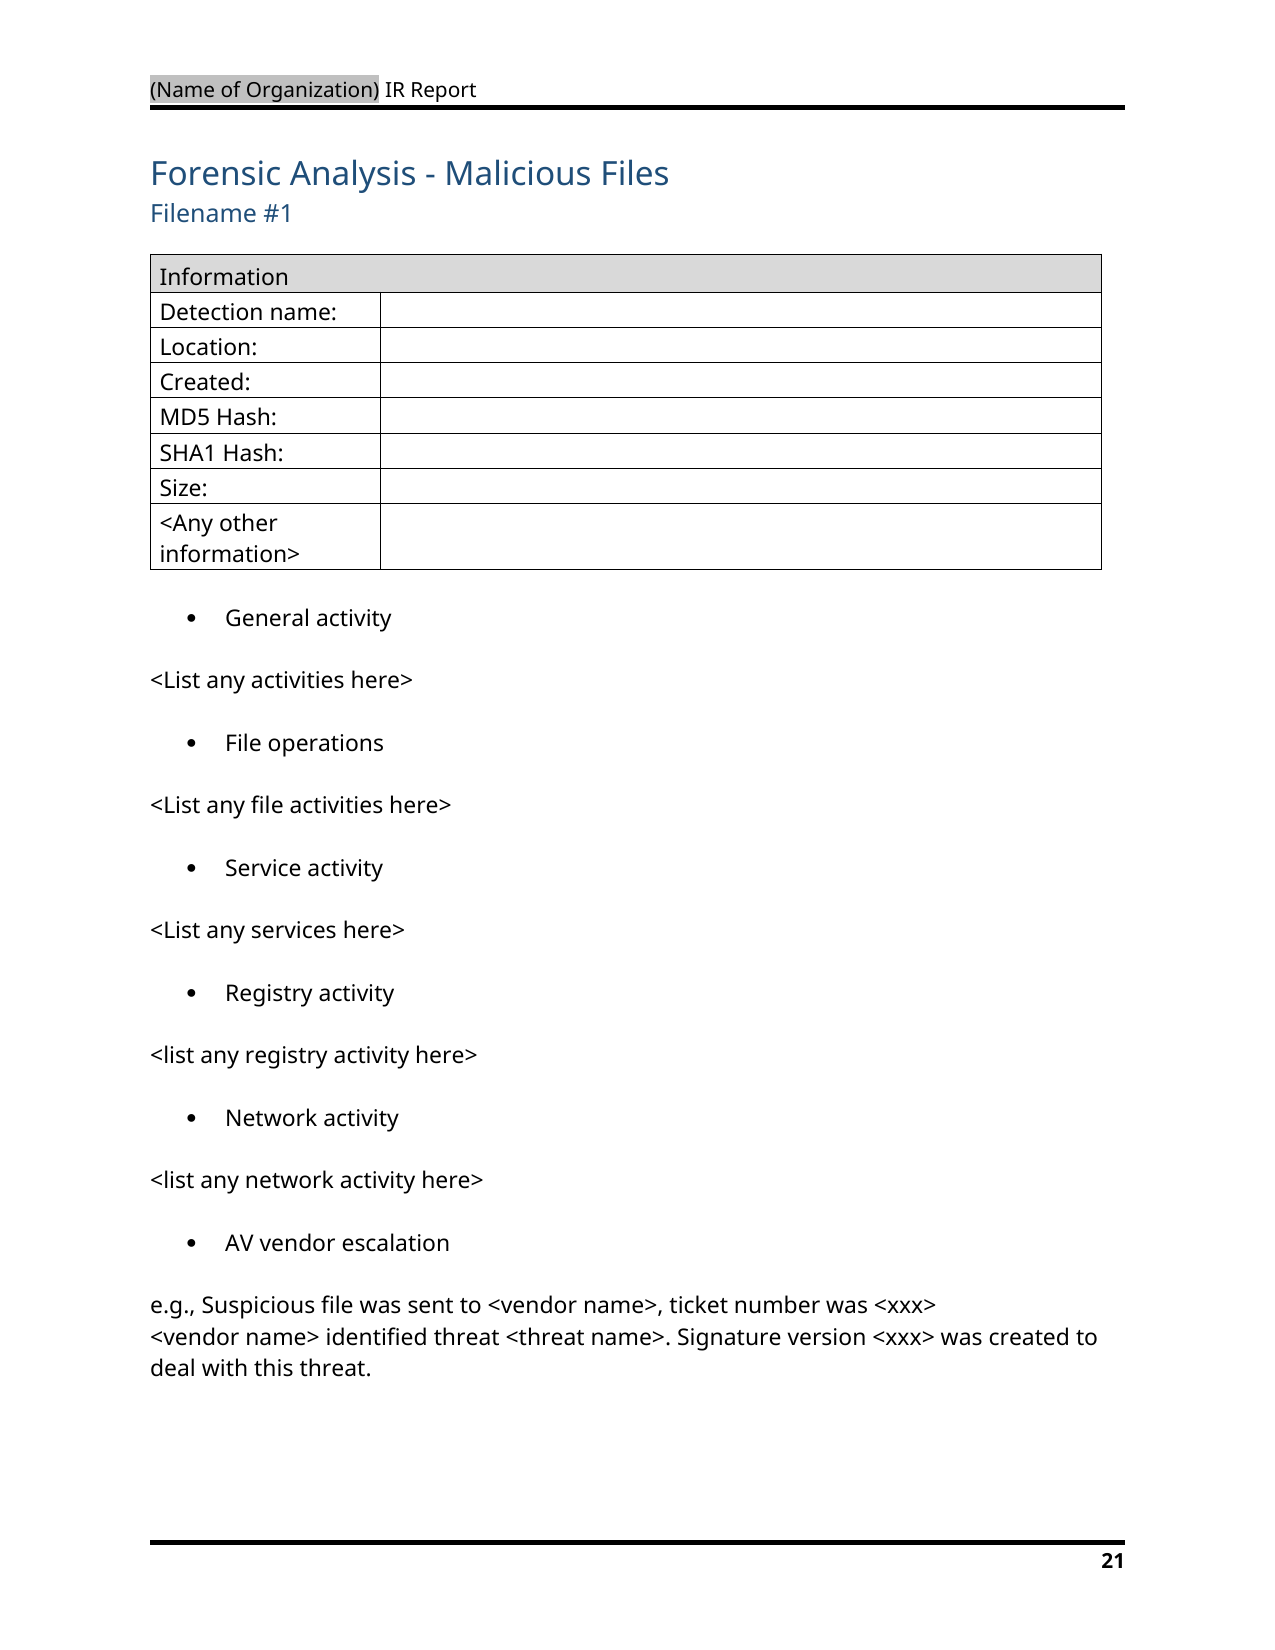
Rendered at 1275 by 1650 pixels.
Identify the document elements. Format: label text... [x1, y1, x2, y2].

subtitle Filename #1 [150, 195, 1125, 229]
table_cell Created: [151, 363, 380, 397]
text <List any services here> [150, 914, 1125, 945]
table_cell [381, 398, 1101, 432]
table_cell Detection name: [151, 293, 380, 327]
table_header Information [151, 255, 1101, 292]
table_cell SHA1 Hash: [151, 434, 380, 468]
table_cell [381, 363, 1101, 397]
table_cell [381, 293, 1101, 327]
table_cell Size: [151, 469, 380, 503]
list Service activity [187, 852, 1125, 883]
text e.g., Suspicious file was sent to <vendor name>, ticket number was <xxx> [150, 1289, 1125, 1320]
text <List any file activities here> [150, 789, 1125, 820]
table_cell Location: [151, 328, 380, 362]
text <List any activities here> [150, 664, 1125, 695]
list General activity [187, 602, 1125, 633]
table_cell <Any other information> [151, 504, 380, 569]
table_cell [381, 504, 1101, 569]
list Network activity [187, 1102, 1125, 1133]
list AV vendor escalation [187, 1227, 1125, 1258]
table_cell MD5 Hash: [151, 398, 380, 432]
subtitle Forensic Analysis - Malicious Files [150, 150, 1125, 195]
table_cell [381, 434, 1101, 468]
list Registry activity [187, 977, 1125, 1008]
table_cell [381, 469, 1101, 503]
table_cell [381, 328, 1101, 362]
text <vendor name> identified threat <threat name>. Signature version <xxx> was created to deal with this threat. [150, 1320, 1125, 1383]
list File operations [187, 727, 1125, 758]
text <list any network activity here> [150, 1164, 1125, 1195]
text <list any registry activity here> [150, 1039, 1125, 1070]
